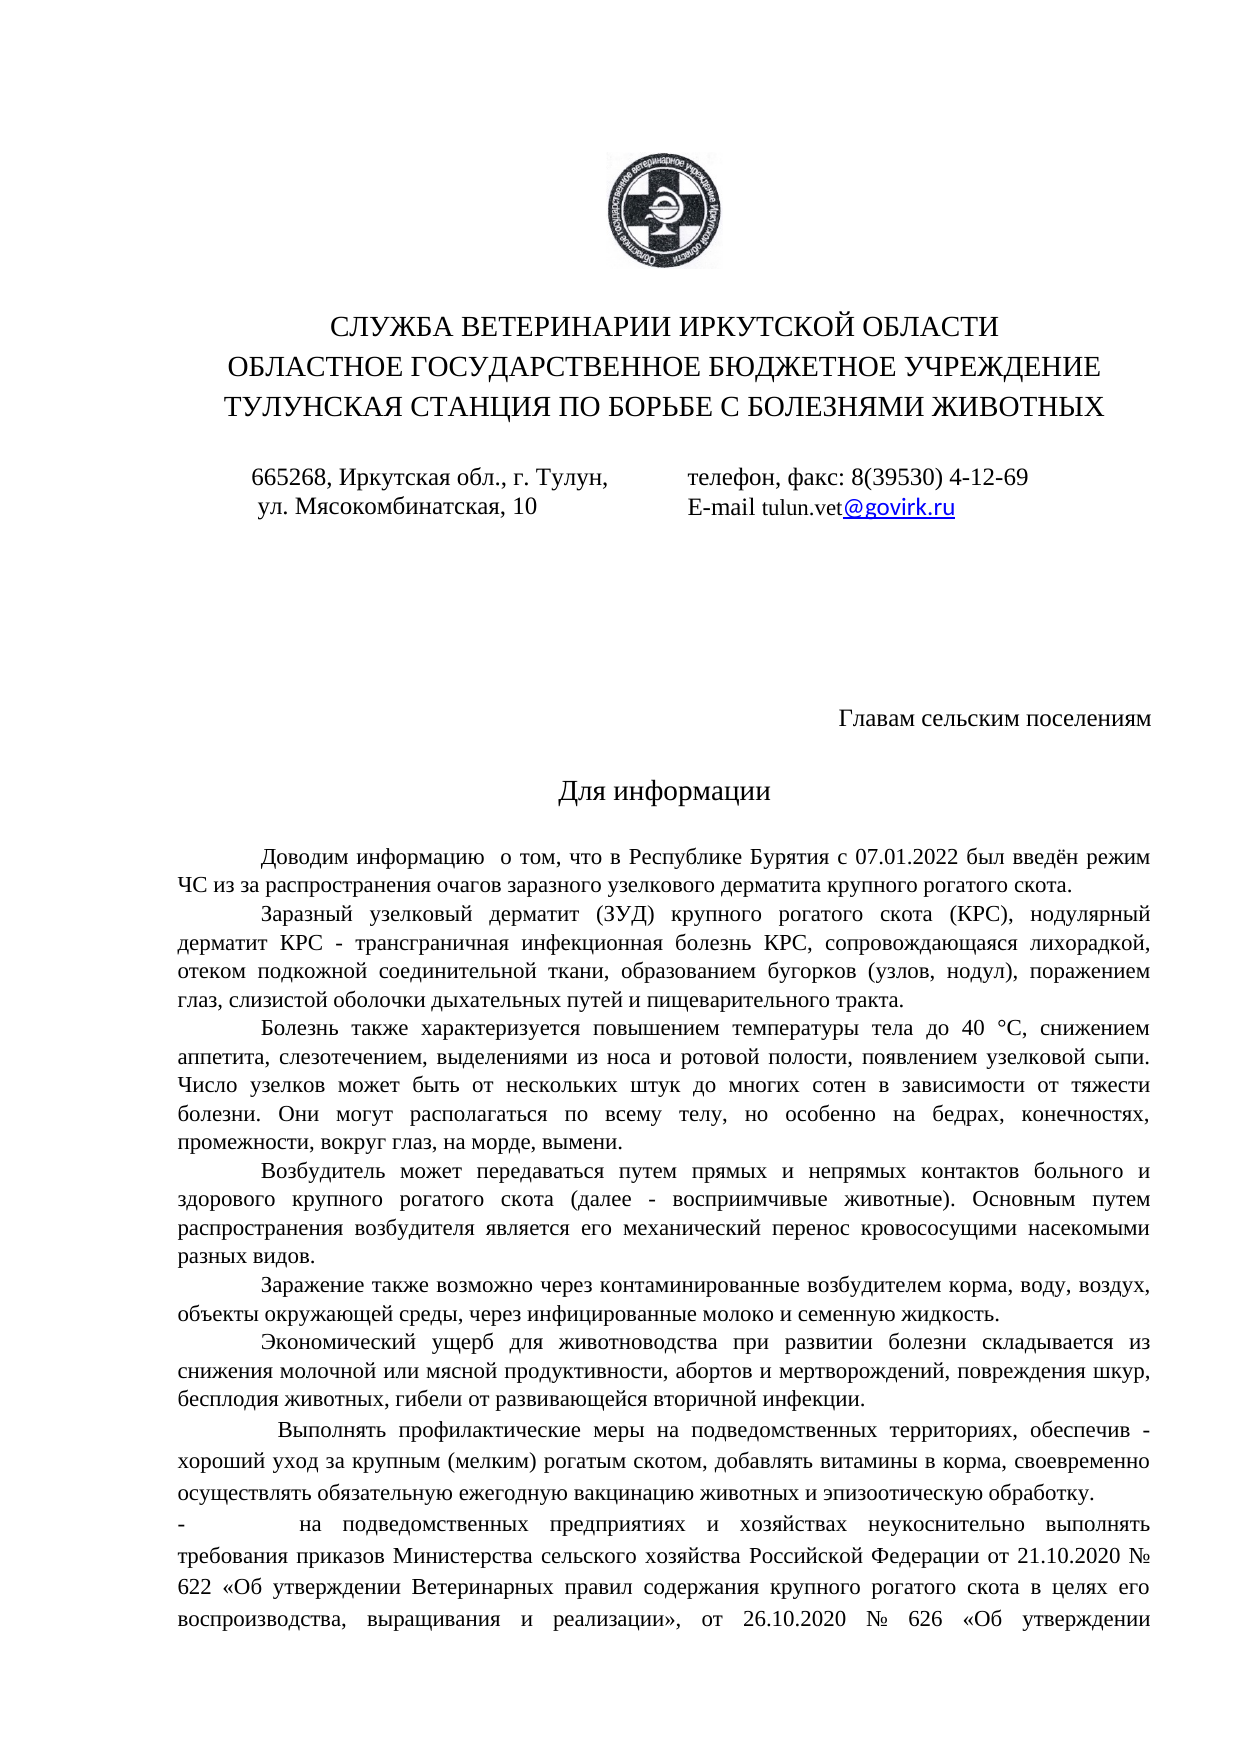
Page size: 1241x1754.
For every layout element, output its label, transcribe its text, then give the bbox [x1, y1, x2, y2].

text Заражение также возможно через контаминированные возбудителем корма, воду, воздух, объекты окружающей среды, через инфицированные молоко и семенную жидкость. [177, 1269, 1152, 1327]
table_header телефон, факс: 8(39530) 4-12-69 E-mail tulun.vet@govirk.ru [676, 463, 1152, 522]
text Выполнять профилактические меры на подведомственных территориях, обеспечив - хороший уход за крупным (мелким) рогатым скотом, добавлять витамины в корма, своевременно осуществлять обязательную ежегодную вакцинацию животных и эпизоотическую обработку. [177, 1412, 1152, 1507]
text ОБЛАСТНОЕ ГОСУДАРСТВЕННОЕ БЮДЖЕТНОЕ УЧРЕЖДЕНИЕ [177, 349, 1152, 383]
text Доводим информацию о том, что в Республике Бурятия с 07.01.2022 был введён режим ЧС из за распространения очагов заразного узелкового дерматита крупного рогатого скота. [177, 841, 1152, 898]
table_header 665268, Иркутская обл., г. Тулун, ул. Мясокомбинатская, 10 [177, 463, 676, 522]
text Экономический ущерб для животноводства при развитии болезни складывается из снижения молочной или мясной продуктивности, абортов и мертворождений, повреждения шкур, бесплодия животных, гибели от развивающейся вторичной инфекции. [177, 1327, 1152, 1412]
text Возбудитель может передаваться путем прямых и непрямых контактов больного и здорового крупного рогатого скота (далее - восприимчивые животные). Основным путем распространения возбудителя является его механический перенос кровососущими насекомыми разных видов. [177, 1155, 1152, 1269]
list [177, 1507, 1152, 1632]
picture [606, 152, 723, 269]
text СЛУЖБА ВЕТЕРИНАРИИ Иркутской области [177, 309, 1152, 343]
text Главам сельским поселениям [177, 703, 1152, 732]
text Заразный узелковый дерматит (ЗУД) крупного рогатого скота (КРС), нодулярный дерматит КРС - трансграничная инфекционная болезнь КРС, сопровождающаяся лихорадкой, отеком подкожной соединительной ткани, образованием бугорков (узлов, нодул), поражением глаз, слизистой оболочки дыхательных путей и пищеварительного тракта. [177, 898, 1152, 1013]
text Для информации [177, 773, 1152, 806]
text ТУЛУНСКАЯ СТАНЦИЯ ПО БОРЬБЕ С БОЛЕЗНЯМИ ЖИВОТНЫХ [177, 389, 1152, 423]
text Болезнь также характеризуется повышением температуры тела до 40 °С, снижением аппетита, слезотечением, выделениями из носа и ротовой полости, появлением узелковой сыпи. Число узелков может быть от нескольких штук до многих сотен в зависимости от тяжести болезни. Они могут располагаться по всему телу, но особенно на бедрах, конечностях, промежности, вокруг глаз, на морде, вымени. [177, 1013, 1152, 1155]
